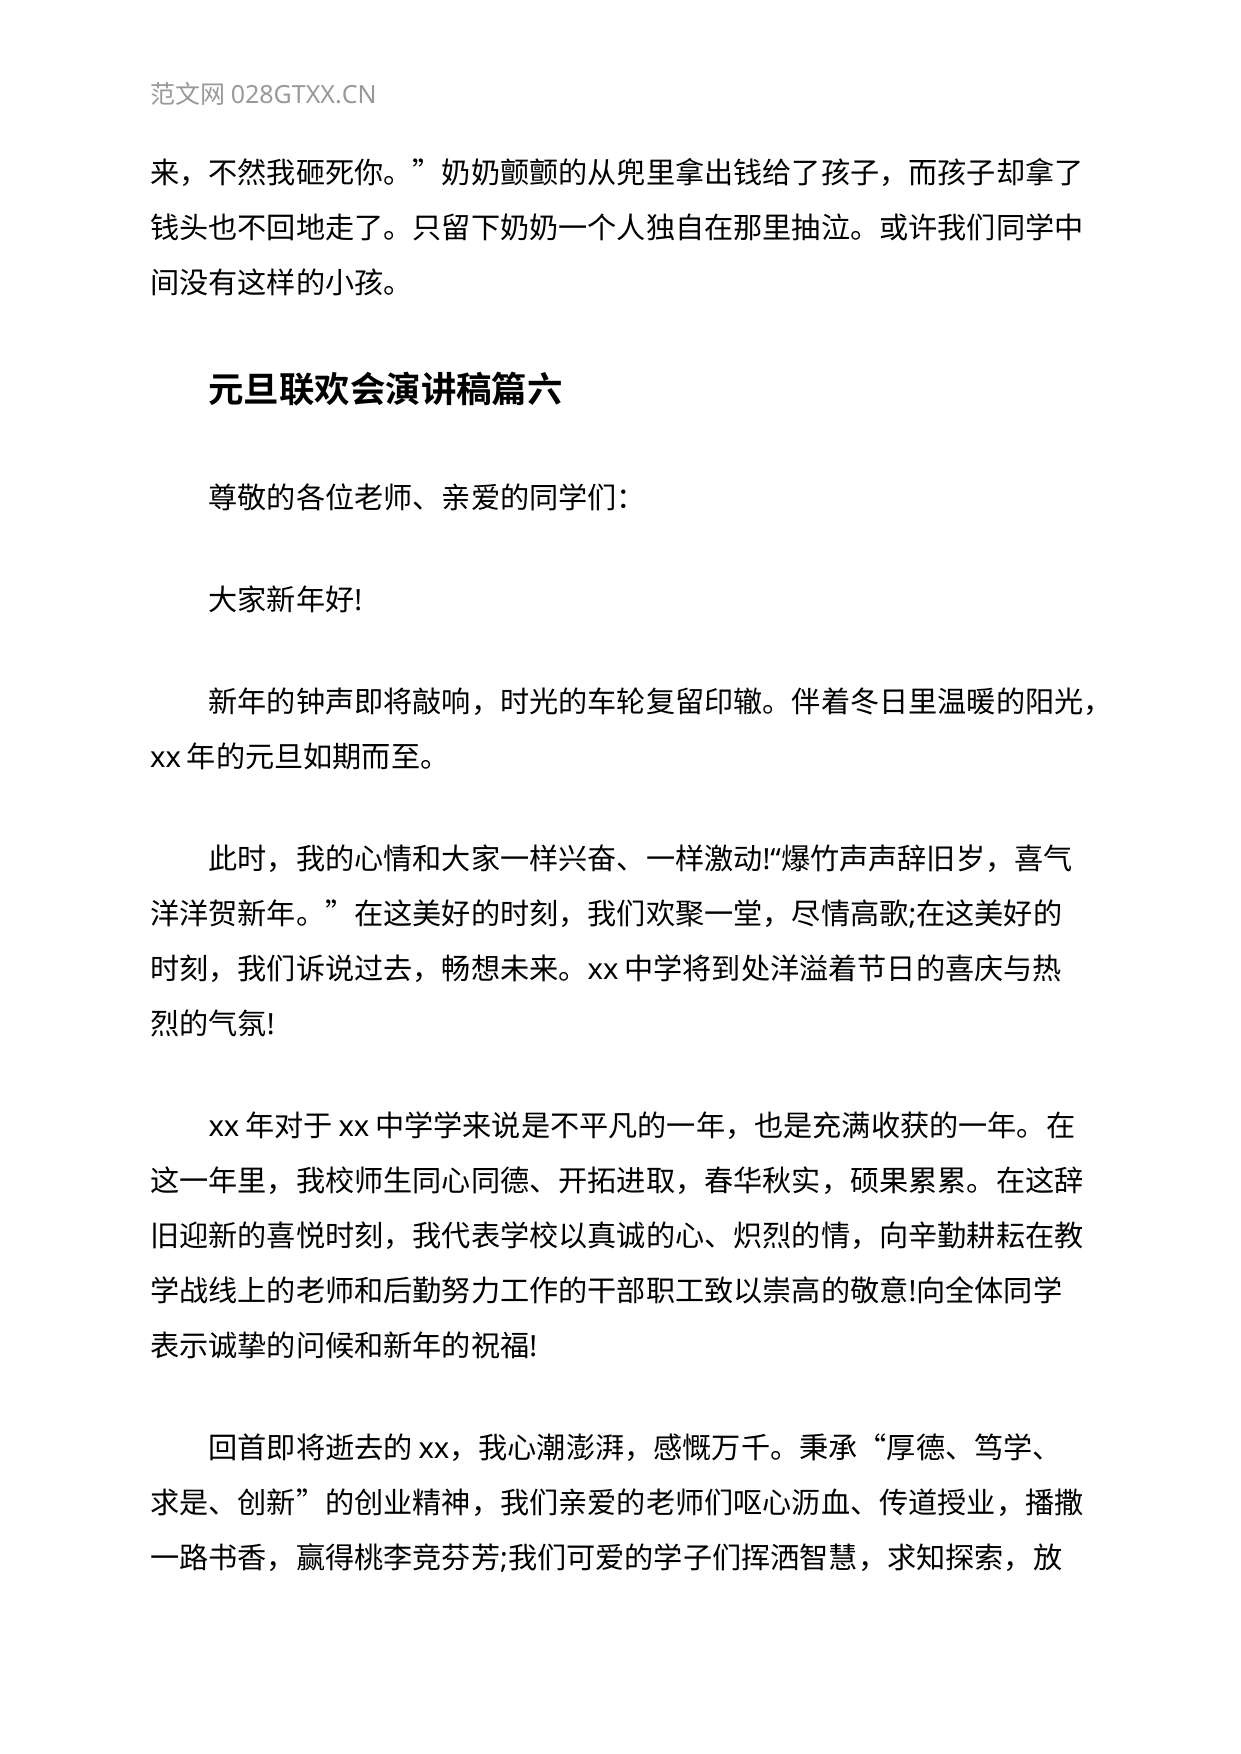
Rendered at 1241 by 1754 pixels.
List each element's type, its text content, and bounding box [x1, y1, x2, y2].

text 新年的钟声即将敲响，时光的车轮复留印辙。伴着冬日里温暖的阳光，xx年的元旦如期而至。 [150, 679, 1090, 776]
text 大家新年好! [150, 577, 1090, 619]
text 此时，我的心情和大家一样兴奋、一样激动!“爆竹声声辞旧岁，喜气洋洋贺新年。”在这美好的时刻，我们欢聚一堂，尽情高歌;在这美好的时刻，我们诉说过去，畅想未来。xx中学将到处洋溢着节日的喜庆与热烈的气氛! [150, 836, 1090, 1043]
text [150, 1424, 1090, 1577]
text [150, 150, 1090, 302]
text xx年对于xx中学学来说是不平凡的一年，也是充满收获的一年。在这一年里，我校师生同心同德、开拓进取，春华秋实，硕果累累。在这辞旧迎新的喜悦时刻，我代表学校以真诚的心、炽烈的情，向辛勤耕耘在教学战线上的老师和后勤努力工作的干部职工致以崇高的敬意!向全体同学表示诚挚的问候和新年的祝福! [150, 1103, 1090, 1365]
text 元旦联欢会演讲稿篇六 [150, 362, 1090, 413]
text 尊敬的各位老师、亲爱的同学们： [150, 475, 1090, 517]
